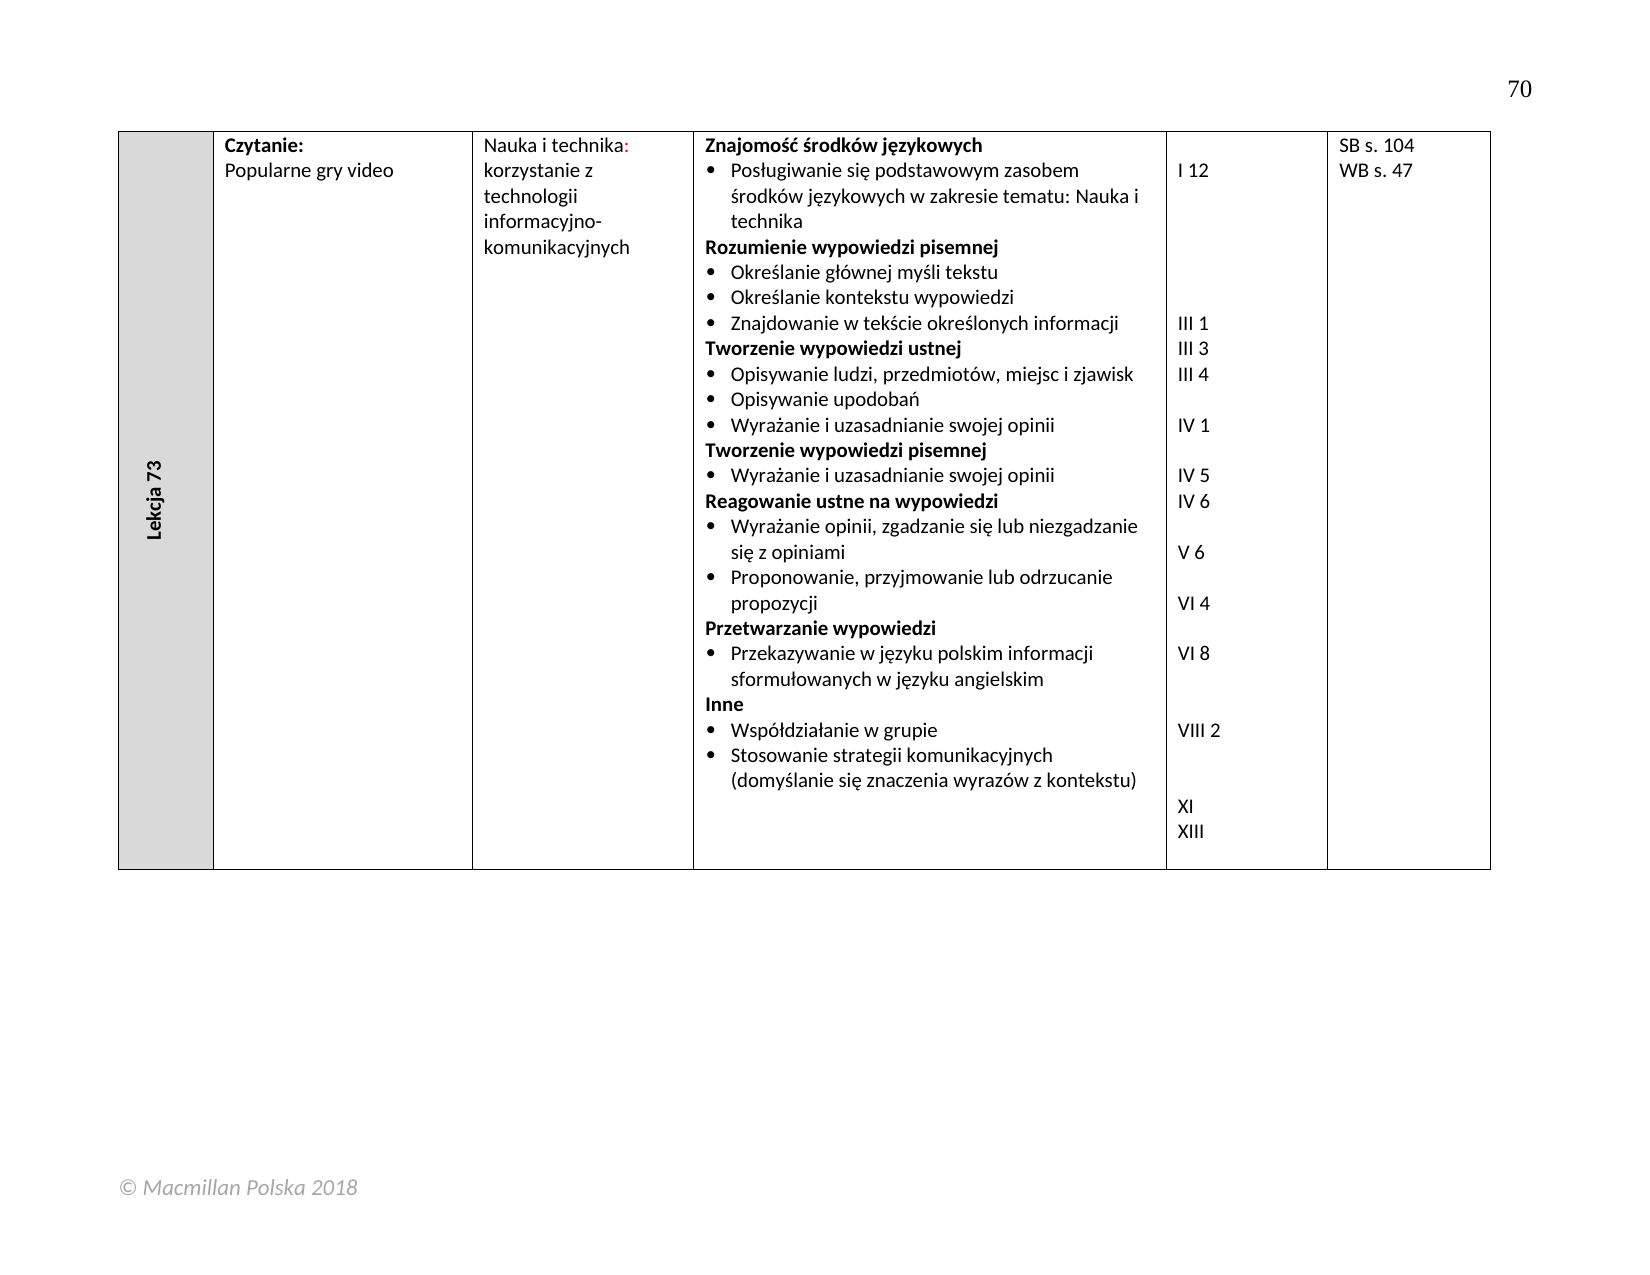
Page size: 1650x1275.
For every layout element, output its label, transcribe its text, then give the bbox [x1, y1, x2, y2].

table_cell Nauka i technika: korzystanie z technologii informacyjno-komunikacyjnych [473, 132, 693, 869]
table_cell SB s. 104 WB s. 47 [1328, 132, 1490, 869]
table_cell Lekcja 73 [119, 132, 213, 869]
table_cell Czytanie: Popularne gry video [214, 132, 472, 869]
table_cell Znajomość środków językowych Posługiwanie się podstawowym zasobem środków językowych w zakresie tematu: Nauka i technika Rozumienie wypowiedzi pisemnej Określanie głównej myśli tekstu Określanie kontekstu wypowiedzi Znajdowanie w tekście określonych informacji Tworzenie wypowiedzi ustnej Opisywanie ludzi, przedmiotów, miejsc i zjawisk Opisywanie upodobań Wyrażanie i uzasadnianie swojej opinii Tworzenie wypowiedzi pisemnej Wyrażanie i uzasadnianie swojej opinii Reagowanie ustne na wypowiedzi Wyrażanie opinii, zgadzanie się lub niezgadzanie się z opiniami Proponowanie, przyjmowanie lub odrzucanie propozycji Przetwarzanie wypowiedzi Przekazywanie w języku polskim informacji sformułowanych w języku angielskim Inne Współdziałanie w grupie Stosowanie strategii komunikacyjnych (domyślanie się znaczenia wyrazów z kontekstu) [694, 132, 1166, 869]
table_cell I 12 III 1 III 3 III 4 IV 1 IV 5 IV 6 V 6 VI 4 VI 8 VIII 2 XI XIII [1167, 132, 1327, 869]
